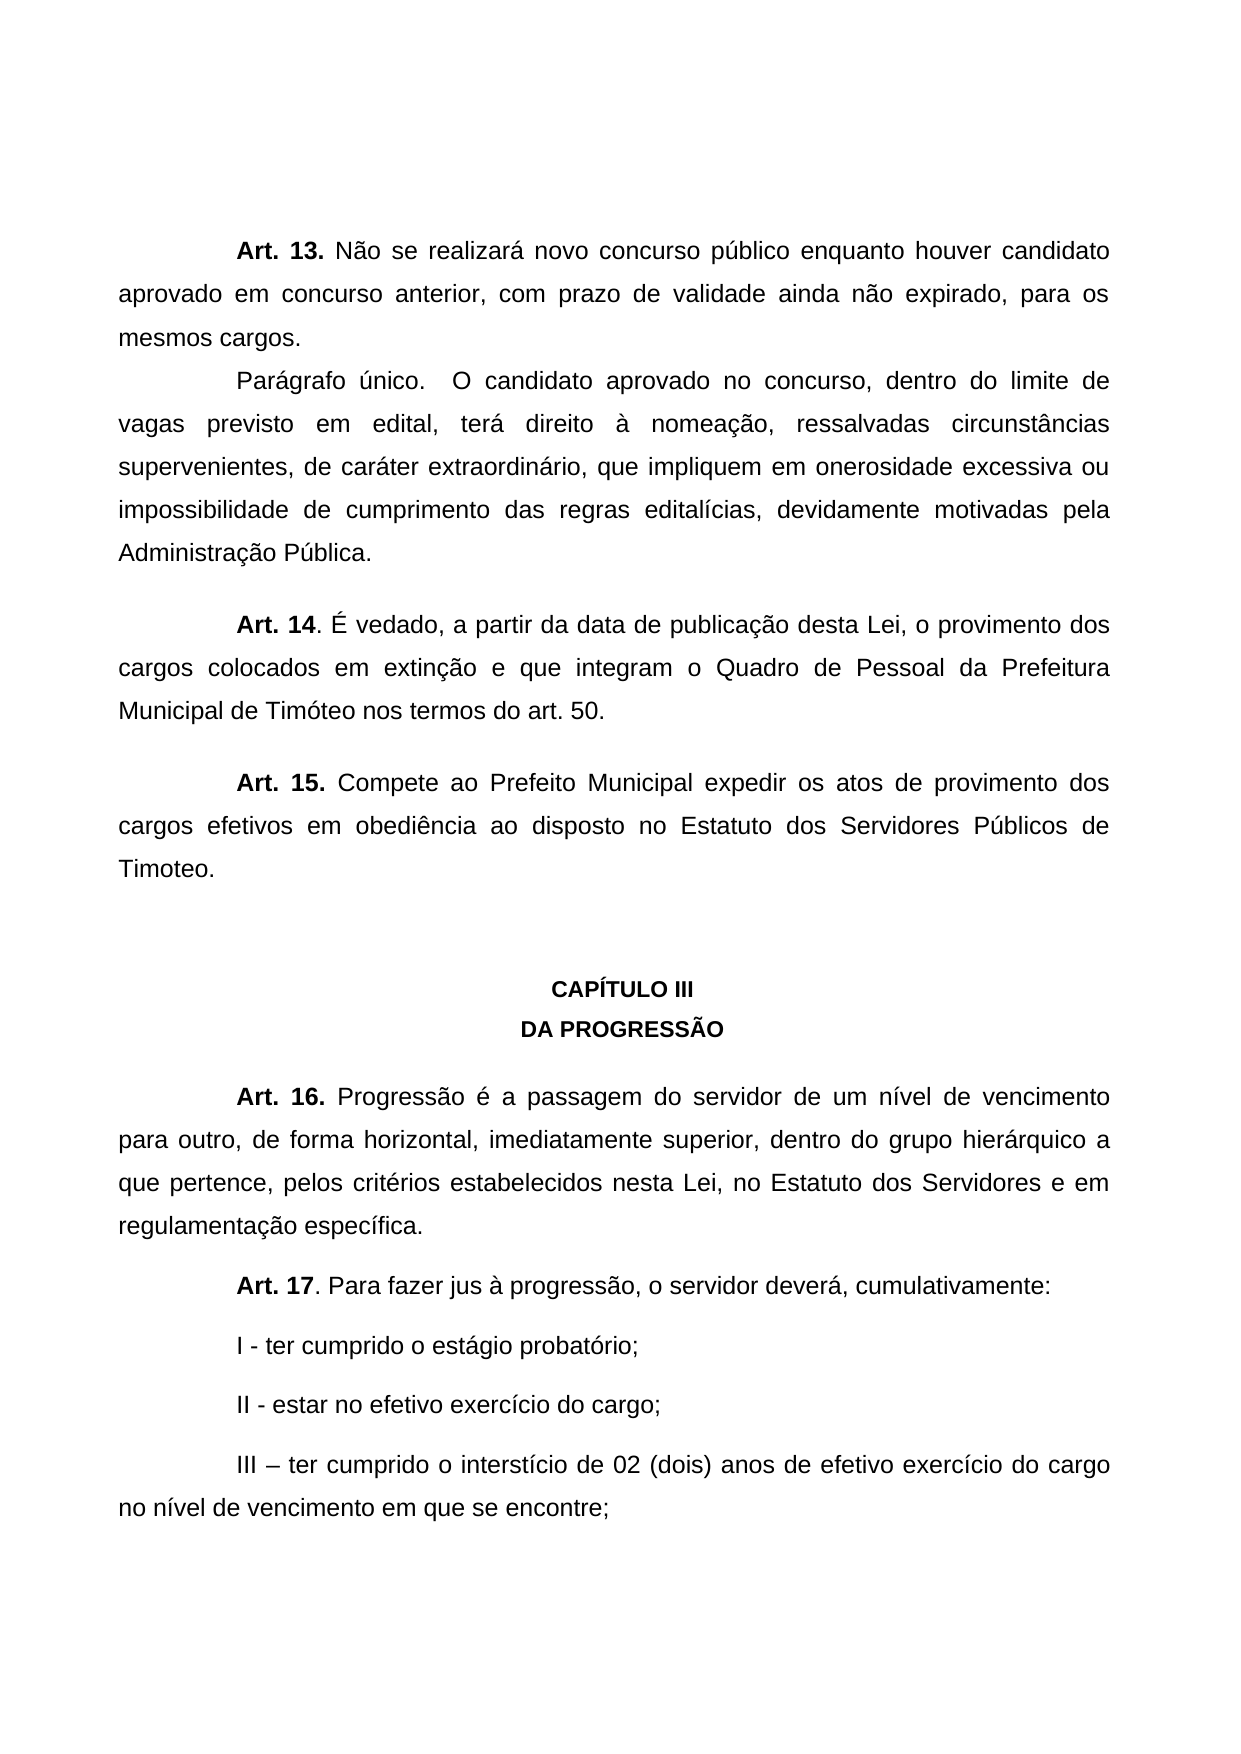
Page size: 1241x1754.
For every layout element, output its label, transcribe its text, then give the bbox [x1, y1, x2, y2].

text Parágrafo único. O candidato aprovado no concurso, dentro do limite de vagas previsto em edital, terá direito à nomeação, ressalvadas circunstâncias supervenientes, de caráter extraordinário, que impliquem em onerosidade excessiva ou impossibilidade de cumprimento das regras editalícias, devidamente motivadas pela Administração Pública. [118, 366, 1111, 567]
text CAPÍTULO III [133, 976, 1111, 1003]
text III – ter cumprido o interstício de 02 (dois) anos de efetivo exercício do cargo no nível de vencimento em que se encontre; [118, 1450, 1112, 1522]
text DA PROGRESSÃO [133, 1016, 1111, 1042]
text II - estar no efetivo exercício do cargo; [118, 1391, 1112, 1419]
text I - ter cumprido o estágio probatório; [118, 1331, 1112, 1359]
text Art. 15. Compete ao Prefeito Municipal expedir os atos de provimento dos cargos efetivos em obediência ao disposto no Estatuto dos Servidores Públicos de Timoteo. [118, 768, 1111, 883]
text Art. 14. É vedado, a partir da data de publicação desta Lei, o provimento dos cargos colocados em extinção e que integram o Quadro de Pessoal da Prefeitura Municipal de Timóteo nos termos do art. 50. [118, 610, 1112, 725]
text Art. 16. Progressão é a passagem do servidor de um nível de vencimento para outro, de forma horizontal, imediatamente superior, dentro do grupo hierárquico a que pertence, pelos critérios estabelecidos nesta Lei, no Estatuto dos Servidores e em regulamentação específica. [118, 1082, 1112, 1240]
text Art. 17. Para fazer jus à progressão, o servidor deverá, cumulativamente: [118, 1271, 1112, 1300]
text Art. 13. Não se realizará novo concurso público enquanto houver candidato aprovado em concurso anterior, com prazo de validade ainda não expirado, para os mesmos cargos. [118, 236, 1111, 351]
